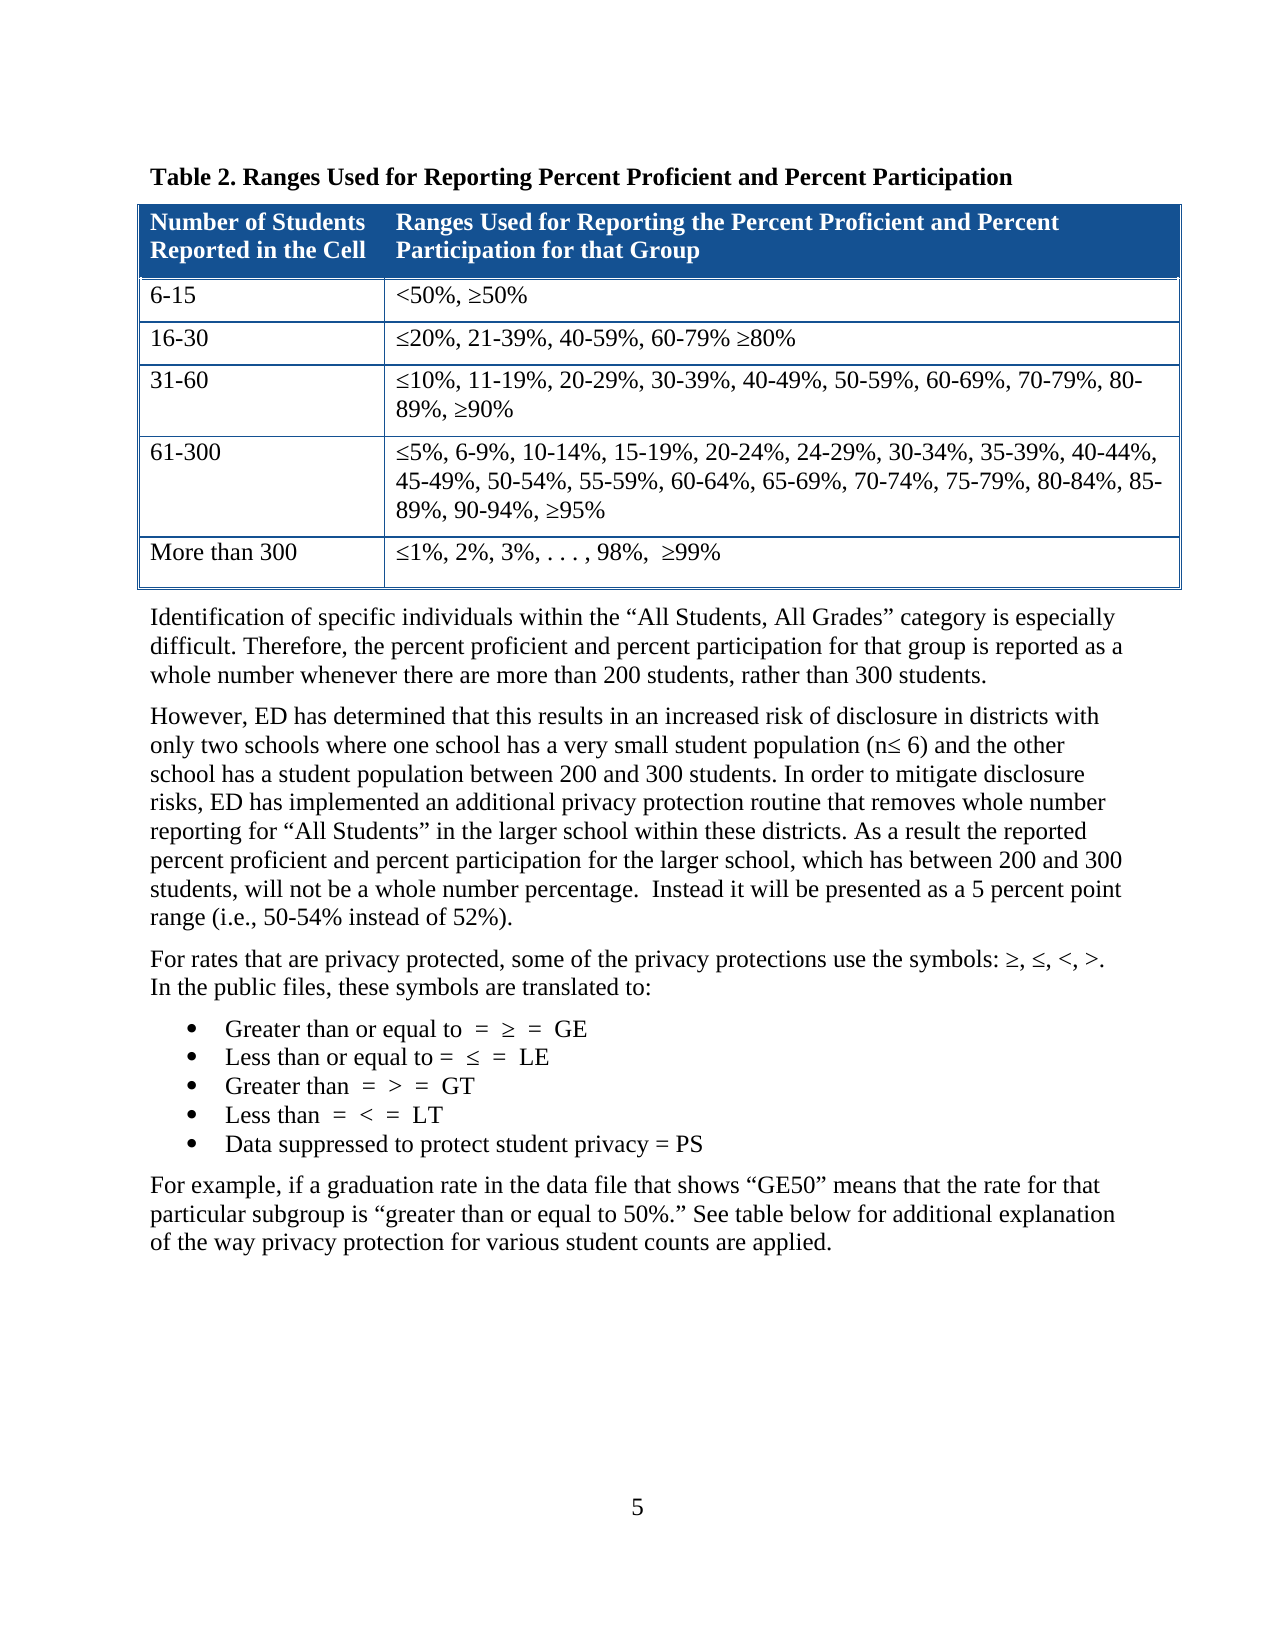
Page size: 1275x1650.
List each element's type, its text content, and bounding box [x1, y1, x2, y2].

table_cell <50%, ≥50% [385, 277, 1179, 321]
table_header Ranges Used for Reporting the Percent Proficient and Percent Participation for that Group [384, 207, 1179, 277]
text For example, if a graduation rate in the data file that shows “GE50” means that the rate for that particular subgroup is “greater than or equal to 50%.” See table below for additional explanation of the way privacy protection for various student counts are applied. [150, 1170, 1125, 1256]
table_cell 16-30 [140, 323, 384, 364]
table_cell ≤1%, 2%, 3%, . . . , 98%, ≥99% [385, 538, 1179, 587]
text However, ED has determined that this results in an increased risk of disclosure in districts with only two schools where one school has a very small student population (n≤ 6) and the other school has a student population between 200 and 300 students. In order to mitigate disclosure risks, ED has implemented an additional privacy protection routine that removes whole number reporting for “All Students” in the larger school within these districts. As a result the reported percent proficient and percent participation for the larger school, which has between 200 and 300 students, will not be a whole number percentage. Instead it will be presented as a 5 percent point range (i.e., 50-54% instead of 52%). [150, 701, 1125, 931]
table_cell 61-300 [140, 437, 384, 536]
text Identification of specific individuals within the “All Students, All Grades” category is especially difficult. Therefore, the percent proficient and percent participation for that group is reported as a whole number whenever there are more than 200 students, rather than 300 students. [150, 602, 1125, 689]
table_cell 31-60 [140, 366, 384, 436]
list Data suppressed to protect student privacy = PS [187, 1129, 1125, 1157]
table_cell ≤10%, 11-19%, 20-29%, 30-39%, 40-49%, 50-59%, 60-69%, 70-79%, 80-89%, ≥90% [385, 366, 1179, 436]
list Less than = < = LT [187, 1100, 1125, 1129]
table_cell ≤20%, 21-39%, 40-59%, 60-79% ≥80% [385, 323, 1179, 364]
list Less than or equal to = ≤ = LE [187, 1042, 1125, 1071]
text For rates that are privacy protected, some of the privacy protections use the symbols: ≥, ≤, <, >. In the public files, these symbols are translated to: [150, 944, 1125, 1001]
table_cell 6-15 [140, 277, 384, 321]
table_cell More than 300 [140, 538, 384, 587]
list Greater than = > = GT [187, 1071, 1125, 1100]
list Greater than or equal to = ≥ = GE [187, 1014, 1125, 1042]
table_cell ≤5%, 6-9%, 10-14%, 15-19%, 20-24%, 24-29%, 30-34%, 35-39%, 40-44%, 45-49%, 50-54%, 55-59%, 60-64%, 65-69%, 70-74%, 75-79%, 80-84%, 85-89%, 90-94%, ≥95% [385, 437, 1179, 536]
table_header Number of Students Reported in the Cell [140, 207, 384, 277]
text Table 2. Ranges Used for Reporting Percent Proficient and Percent Participation [150, 162, 1125, 191]
